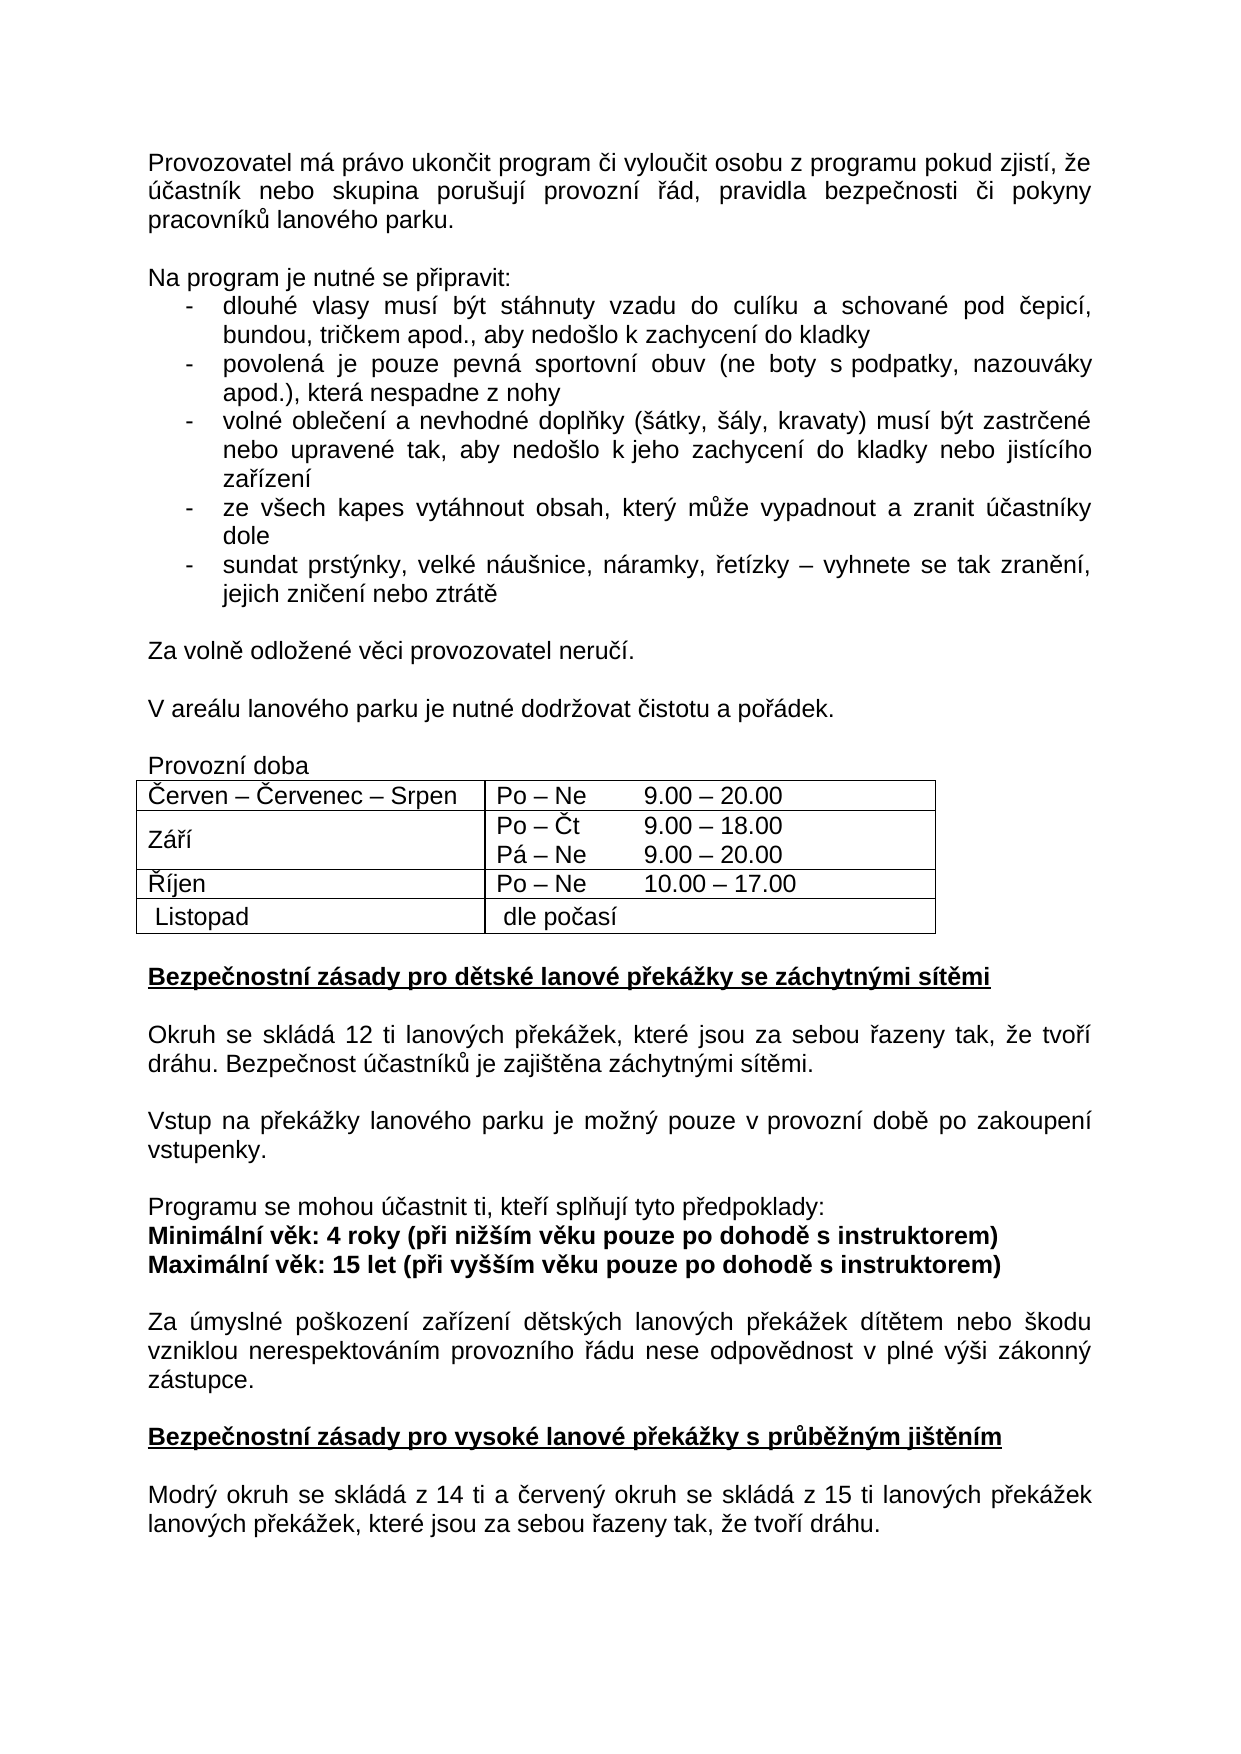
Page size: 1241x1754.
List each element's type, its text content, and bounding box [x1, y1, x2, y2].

text Okruh se skládá 12 ti lanových překážek, které jsou za sebou řazeny tak, že tvoří dráhu. Bezpečnost účastníků je zajištěna záchytnými sítěmi. [148, 1020, 1093, 1077]
list sundat prstýnky, velké náušnice, náramky, řetízky – vyhnete se tak zranění, jejich zničení nebo ztrátě [185, 550, 1093, 608]
table_cell Po – Ne 10.00 – 17.00 [486, 870, 935, 898]
list povolená je pouze pevná sportovní obuv (ne boty s podpatky, nazouváky apod.), která nespadne z nohy [185, 349, 1093, 406]
text Programu se mohou účastnit ti, kteří splňují tyto předpoklady: [148, 1192, 1093, 1221]
text Provozní doba [148, 751, 1093, 780]
text Za úmyslné poškození zařízení dětských lanových překážek dítětem nebo škodu vzniklou nerespektováním provozního řádu nese odpovědnost v plné výši zákonný zástupce. [148, 1307, 1093, 1394]
list volné oblečení a nevhodné doplňky (šátky, šály, kravaty) musí být zastrčené nebo upravené tak, aby nedošlo k jeho zachycení do kladky nebo jistícího zařízení [185, 406, 1093, 493]
text V areálu lanového parku je nutné dodržovat čistotu a pořádek. [148, 694, 1093, 723]
table_cell dle počasí [486, 899, 935, 933]
table_cell Září [137, 811, 484, 868]
text Provozovatel má právo ukončit program či vyloučit osobu z programu pokud zjistí, že účastník nebo skupina porušují provozní řád, pravidla bezpečnosti či pokyny pracovníků lanového parku. [148, 148, 1093, 234]
text Na program je nutné se připravit: [148, 263, 1093, 291]
list ze všech kapes vytáhnout obsah, který může vypadnout a zranit účastníky dole [185, 493, 1093, 550]
text Bezpečnostní zásady pro dětské lanové překážky se záchytnými sítěmi [148, 962, 1093, 991]
list dlouhé vlasy musí být stáhnuty vzadu do culíku a schované pod čepicí, bundou, tričkem apod., aby nedošlo k zachycení do kladky [185, 291, 1093, 349]
text Minimální věk: 4 roky (při nižším věku pouze po dohodě s instruktorem) [148, 1221, 1093, 1250]
text Za volně odložené věci provozovatel neručí. [148, 636, 1093, 665]
table_cell Říjen [137, 870, 484, 898]
table_cell Listopad [137, 899, 484, 933]
table_header Po – Ne 9.00 – 20.00 [486, 781, 935, 810]
text Modrý okruh se skládá z 14 ti a červený okruh se skládá z 15 ti lanových překážek lanových překážek, které jsou za sebou řazeny tak, že tvoří dráhu. [148, 1480, 1093, 1537]
text Bezpečnostní zásady pro vysoké lanové překážky s průběžným jištěním [148, 1422, 1093, 1451]
table_header Červen – Červenec – Srpen [137, 781, 484, 810]
text Vstup na překážky lanového parku je možný pouze v provozní době po zakoupení vstupenky. [148, 1106, 1093, 1164]
text Maximální věk: 15 let (při vyšším věku pouze po dohodě s instruktorem) [148, 1250, 1093, 1279]
table_cell Po – Čt 9.00 – 18.00 Pá – Ne 9.00 – 20.00 [486, 811, 935, 868]
